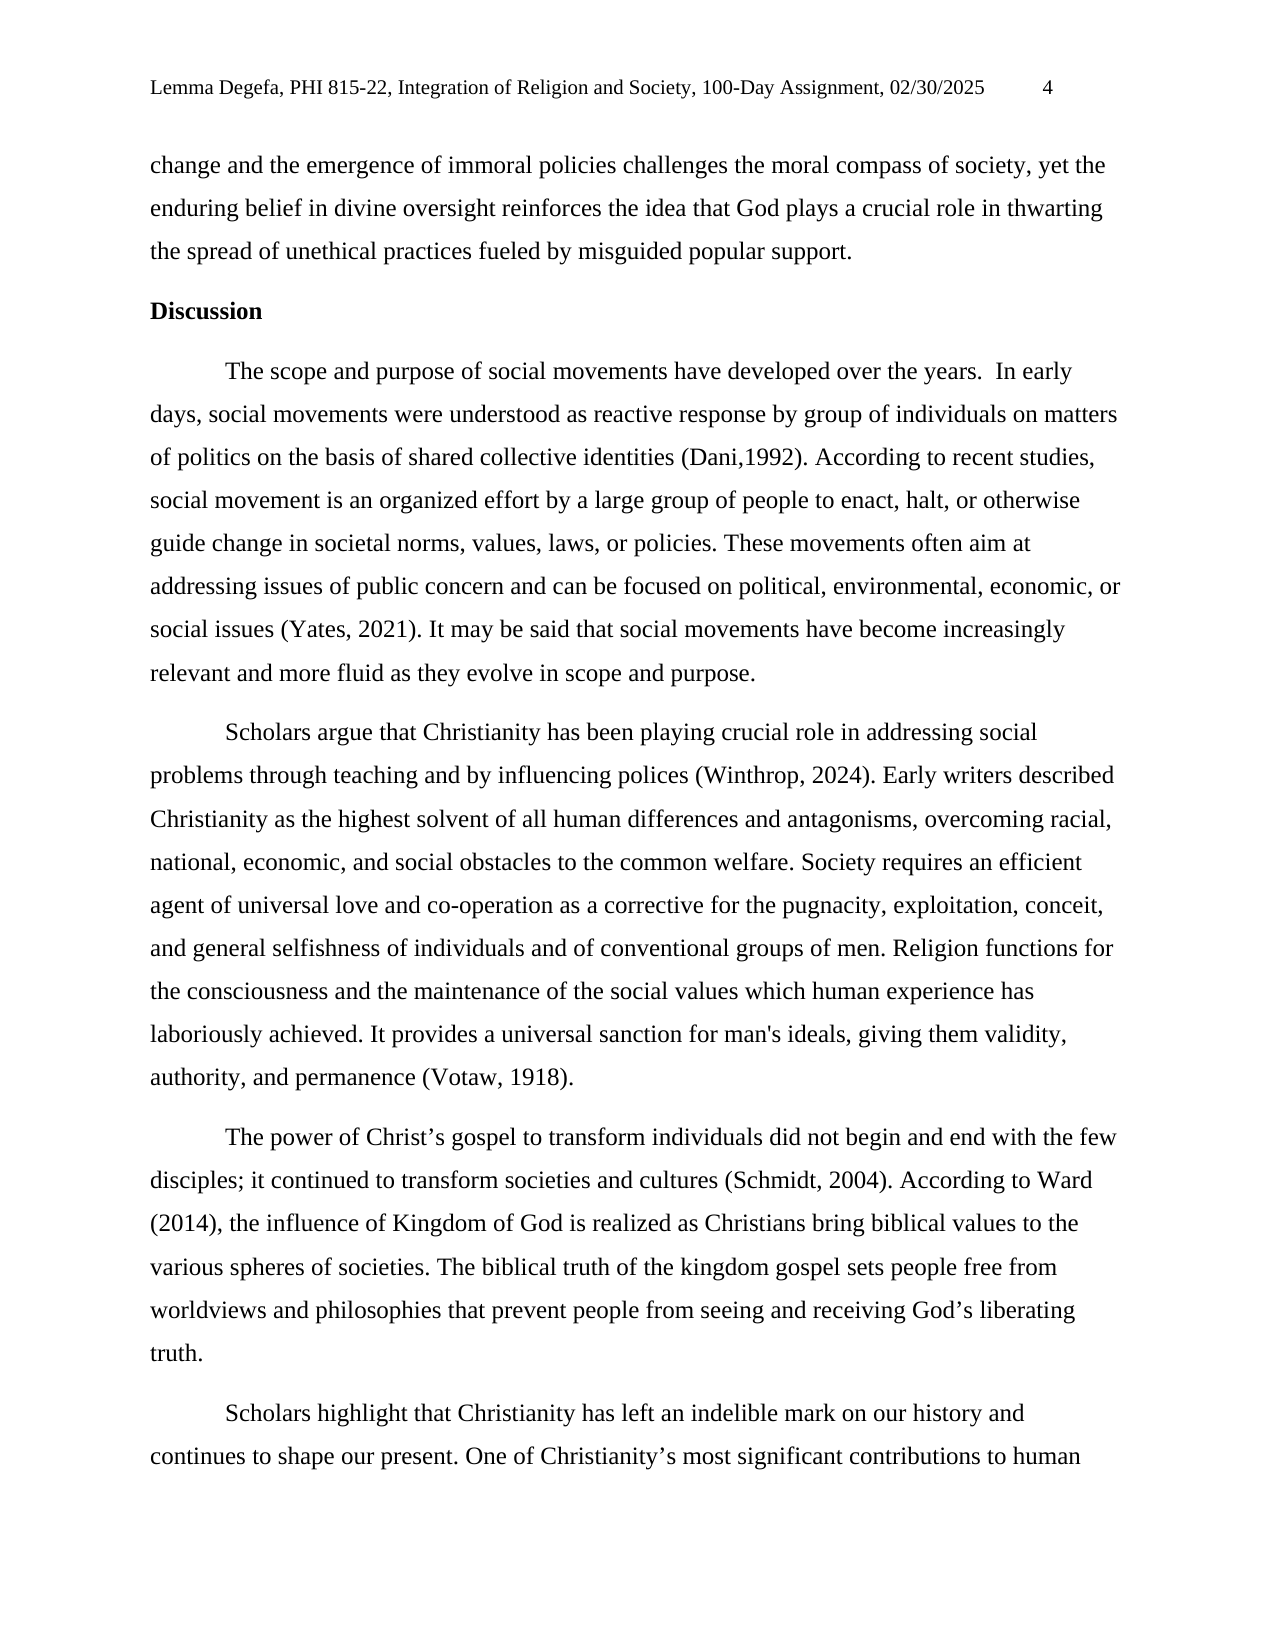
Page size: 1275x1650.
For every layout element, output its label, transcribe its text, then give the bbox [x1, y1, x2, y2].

text Scholars argue that Christianity has been playing crucial role in addressing social problems through teaching and by influencing polices (Winthrop, 2024). Early writers described Christianity as the highest solvent of all human differences and antagonisms, overcoming racial, national, economic, and social obstacles to the common welfare. Society requires an efficient agent of universal love and co-operation as a corrective for the pugnacity, exploitation, conceit, and general selfishness of individuals and of conventional groups of men. Religion functions for the consciousness and the maintenance of the social values which human experience has laboriously achieved. It provides a universal sanction for man's ideals, giving them validity, authority, and permanence (Votaw, 1918). [150, 717, 1125, 1091]
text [150, 150, 1125, 265]
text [150, 1398, 1125, 1469]
text Discussion [150, 296, 1125, 325]
text The scope and purpose of social movements have developed over the years. In early days, social movements were understood as reactive response by group of individuals on matters of politics on the basis of shared collective identities (Dani,1992). According to recent studies, social movement is an organized effort by a large group of people to enact, halt, or otherwise guide change in societal norms, values, laws, or policies. These movements often aim at addressing issues of public concern and can be focused on political, environmental, economic, or social issues (Yates, 2021). It may be said that social movements have become increasingly relevant and more fluid as they evolve in scope and purpose. [150, 356, 1125, 686]
text The power of Christ’s gospel to transform individuals did not begin and end with the few disciples; it continued to transform societies and cultures (Schmidt, 2004). According to Ward (2014), the influence of Kingdom of God is realized as Christians bring biblical values to the various spheres of societies. The biblical truth of the kingdom gospel sets people free from worldviews and philosophies that prevent people from seeing and receiving God’s liberating truth. [150, 1122, 1125, 1367]
